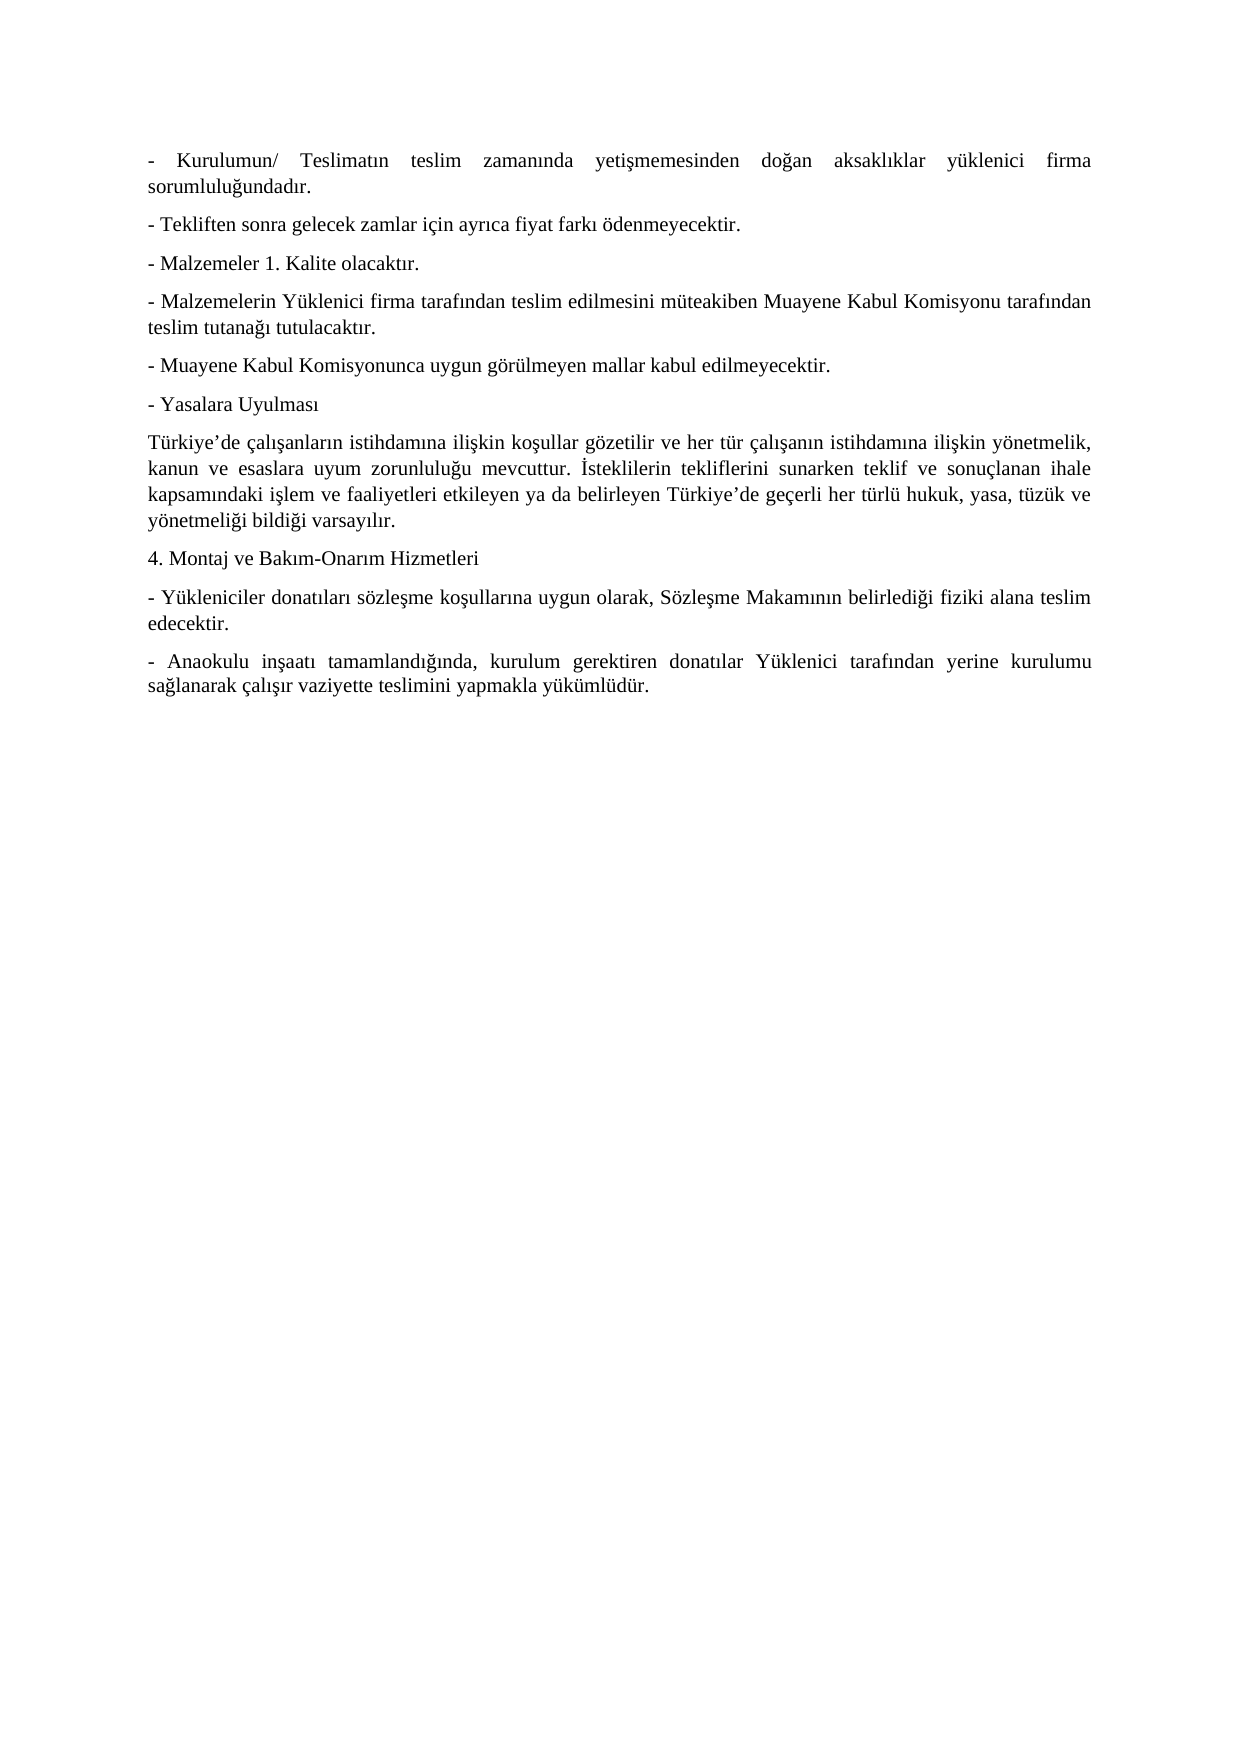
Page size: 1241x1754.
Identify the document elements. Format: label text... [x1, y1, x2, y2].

text 4. Montaj ve Bakım-Onarım Hizmetleri [148, 546, 1093, 570]
text - Malzemeler 1. Kalite olacaktır. [148, 250, 1093, 274]
text - Muayene Kabul Komisyonunca uygun görülmeyen mallar kabul edilmeyecektir. [148, 353, 1093, 377]
text - Malzemelerin Yüklenici firma tarafından teslim edilmesini müteakiben Muayene Kabul Komisyonu tarafından teslim tutanağı tutulacaktır. [148, 289, 1093, 339]
text Türkiye’de çalışanların istihdamına ilişkin koşullar gözetilir ve her tür çalışanın istihdamına ilişkin yönetmelik, kanun ve esaslara uyum zorunluluğu mevcuttur. İsteklilerin tekliflerini sunarken teklif ve sonuçlanan ihale kapsamındaki işlem ve faaliyetleri etkileyen ya da belirleyen Türkiye’de geçerli her türlü hukuk, yasa, tüzük ve yönetmeliği bildiği varsayılır. [148, 430, 1093, 532]
text - Yükleniciler donatıları sözleşme koşullarına uygun olarak, Sözleşme Makamının belirlediği fiziki alana teslim edecektir. [148, 585, 1093, 635]
text - Tekliften sonra gelecek zamlar için ayrıca fiyat farkı ödenmeyecektir. [148, 212, 1093, 236]
text - Anaokulu inşaatı tamamlandığında, kurulum gerektiren donatılar Yüklenici tarafından yerine kurulumu sağlanarak çalışır vaziyette teslimini yapmakla yükümlüdür. [148, 649, 1093, 697]
text - Yasalara Uyulması [148, 392, 1093, 416]
text - Kurulumun/ Teslimatın teslim zamanında yetişmemesinden doğan aksaklıklar yüklenici firma sorumluluğundadır. [148, 148, 1093, 198]
